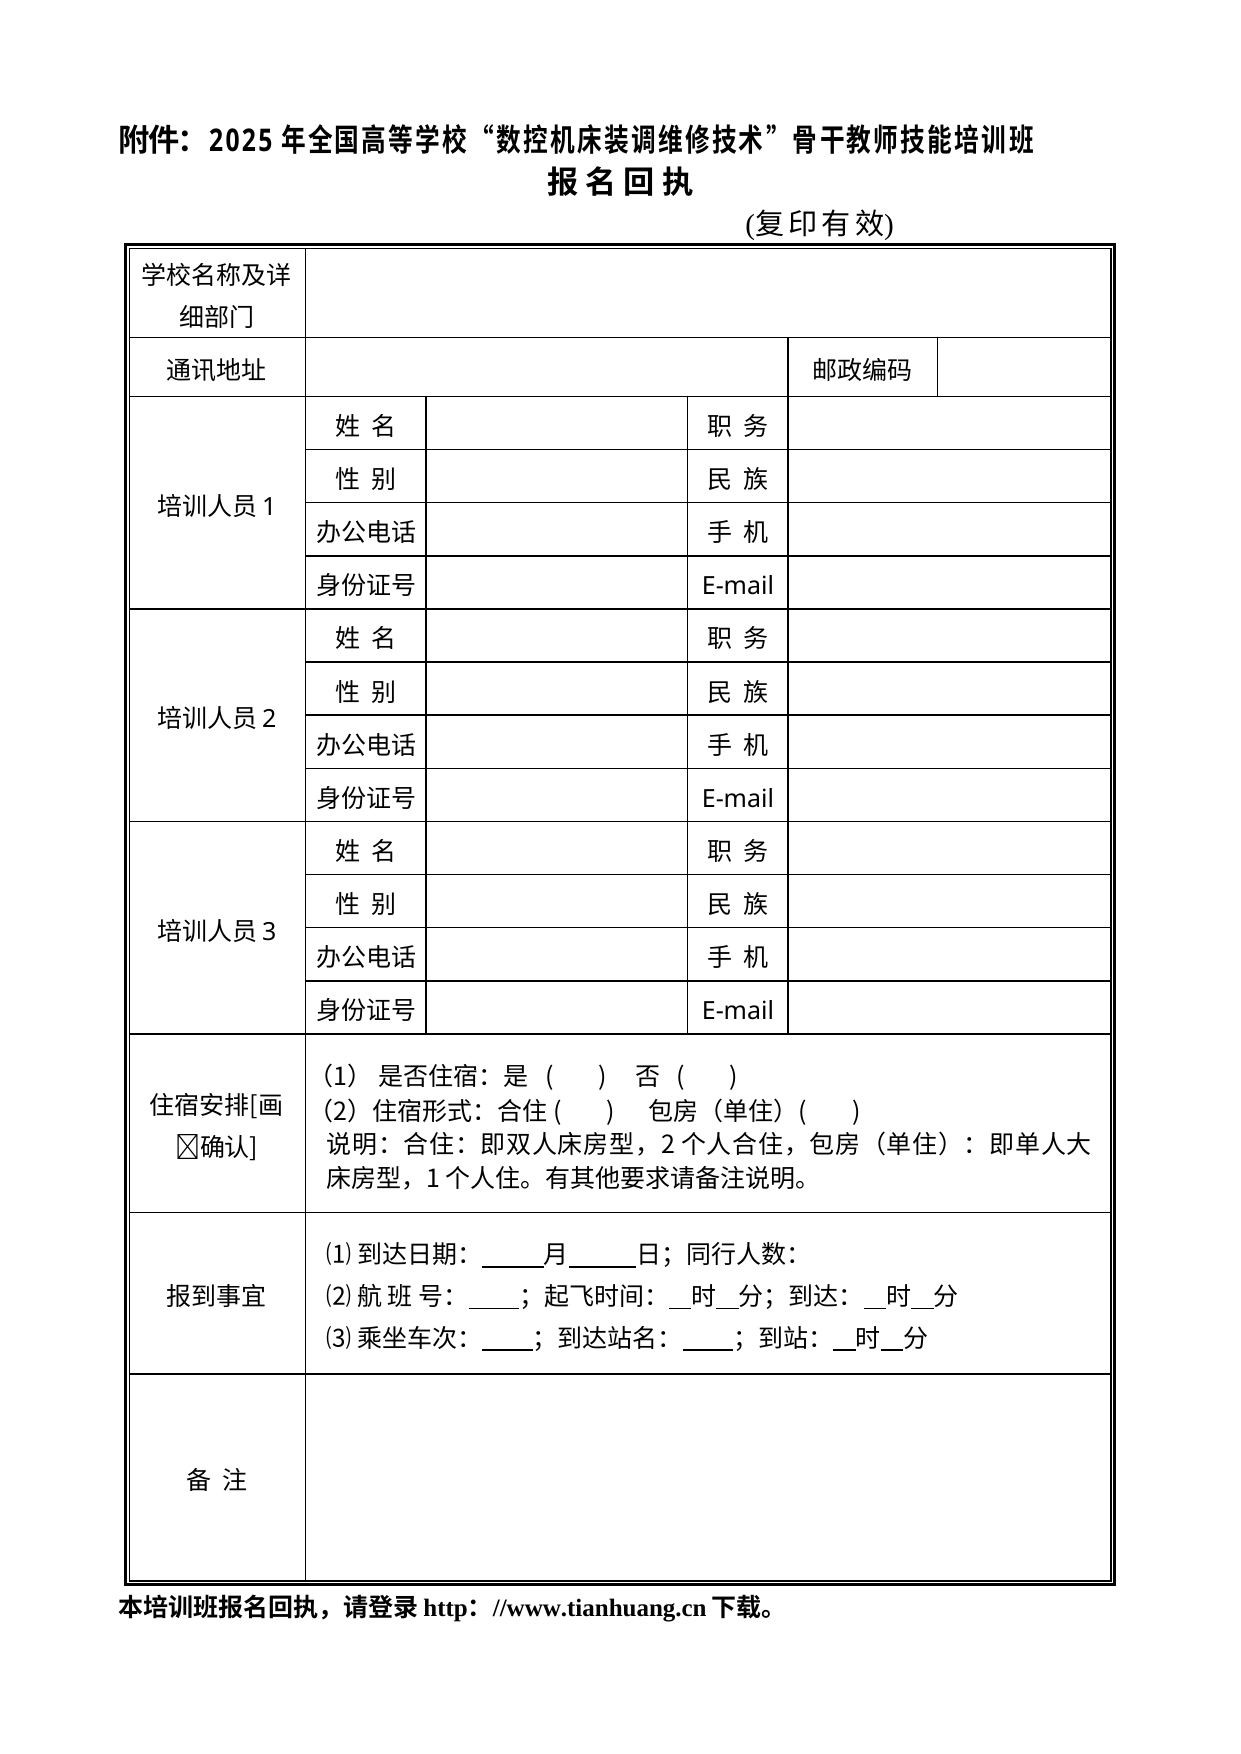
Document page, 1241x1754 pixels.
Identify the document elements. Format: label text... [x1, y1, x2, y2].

table_cell E-mail [688, 982, 787, 1033]
table_cell 培训人员3 [130, 822, 305, 1033]
table_cell [427, 982, 687, 1033]
table_cell E-mail [688, 769, 787, 821]
table_cell 邮政编码 [789, 338, 937, 396]
table_cell 办公电话 [306, 928, 425, 980]
table_cell [789, 928, 1110, 980]
table_cell [938, 338, 1110, 396]
table_cell 住宿安排[画确认] [130, 1035, 305, 1211]
table_header [306, 249, 1110, 337]
table_cell [789, 503, 1110, 555]
table_cell 培训人员2 [130, 610, 305, 821]
table_cell [789, 875, 1110, 927]
table_cell 备 注 [130, 1375, 305, 1580]
table_cell [789, 557, 1110, 608]
table_cell 性 别 [306, 875, 425, 927]
table_cell 职 务 [688, 822, 787, 874]
table_cell 身份证号 [306, 557, 425, 608]
table_cell E-mail [688, 557, 787, 608]
table_cell [306, 1375, 1110, 1580]
table_cell [427, 397, 687, 449]
text 报 名 回 执 [118, 160, 1122, 201]
table_cell [789, 716, 1110, 767]
table_cell 民 族 [688, 663, 787, 714]
table_cell （1） 是否住宿：是 ( ) 否 ( ) （2）住宿形式：合住 ( ) 包房（单住）( ) 说明：合住：即双人床房型，2个人合住，包房（单住）：即单人大床房型，1个人住。有其他要求请备注说明。 [306, 1035, 1110, 1211]
table_cell [427, 450, 687, 502]
table_cell [427, 928, 687, 980]
table_cell [427, 557, 687, 608]
table_cell [789, 822, 1110, 874]
table_cell 民 族 [688, 450, 787, 502]
table_cell [789, 397, 1110, 449]
table_header 学校名称及详细部门 [130, 249, 305, 337]
table_cell 手 机 [688, 928, 787, 980]
table_cell [427, 610, 687, 661]
table_cell 身份证号 [306, 769, 425, 821]
table_cell [789, 982, 1110, 1033]
table_cell [789, 610, 1110, 661]
table_cell [427, 875, 687, 927]
table_cell [427, 503, 687, 555]
table_cell 培训人员1 [130, 397, 305, 608]
table_cell [427, 769, 687, 821]
table_cell 民 族 [688, 875, 787, 927]
table_cell [306, 338, 787, 396]
table_cell 报到事宜 [130, 1213, 305, 1373]
table_cell 姓 名 [306, 397, 425, 449]
text (复印有效) [118, 201, 1122, 243]
table_cell 姓 名 [306, 610, 425, 661]
table_cell 办公电话 [306, 503, 425, 555]
table_cell 手 机 [688, 503, 787, 555]
table_cell 通讯地址 [130, 338, 305, 396]
table_cell 性 别 [306, 450, 425, 502]
table_cell 职 务 [688, 610, 787, 661]
table_cell [789, 663, 1110, 714]
table_cell [789, 769, 1110, 821]
table_cell 性 别 [306, 663, 425, 714]
table_cell ⑴ 到达日期： 月 日；同行人数： ⑵ 航 班 号： ；起飞时间： 时 分；到达： 时 分 ⑶ 乘坐车次： ；到达站名： ；到站： 时 分 [306, 1213, 1110, 1373]
text 本培训班报名回执，请登录http：//www.tianhuang.cn下载。 [118, 1586, 1122, 1624]
table_cell [789, 450, 1110, 502]
table_cell 身份证号 [306, 982, 425, 1033]
table_cell 姓 名 [306, 822, 425, 874]
table_cell 办公电话 [306, 716, 425, 767]
text 附件：2025年全国高等学校“数控机床装调维修技术”骨干教师技能培训班 [118, 118, 1122, 160]
table_cell [427, 663, 687, 714]
table_cell [427, 822, 687, 874]
table_cell 手 机 [688, 716, 787, 767]
table_cell 职 务 [688, 397, 787, 449]
table_cell [427, 716, 687, 767]
